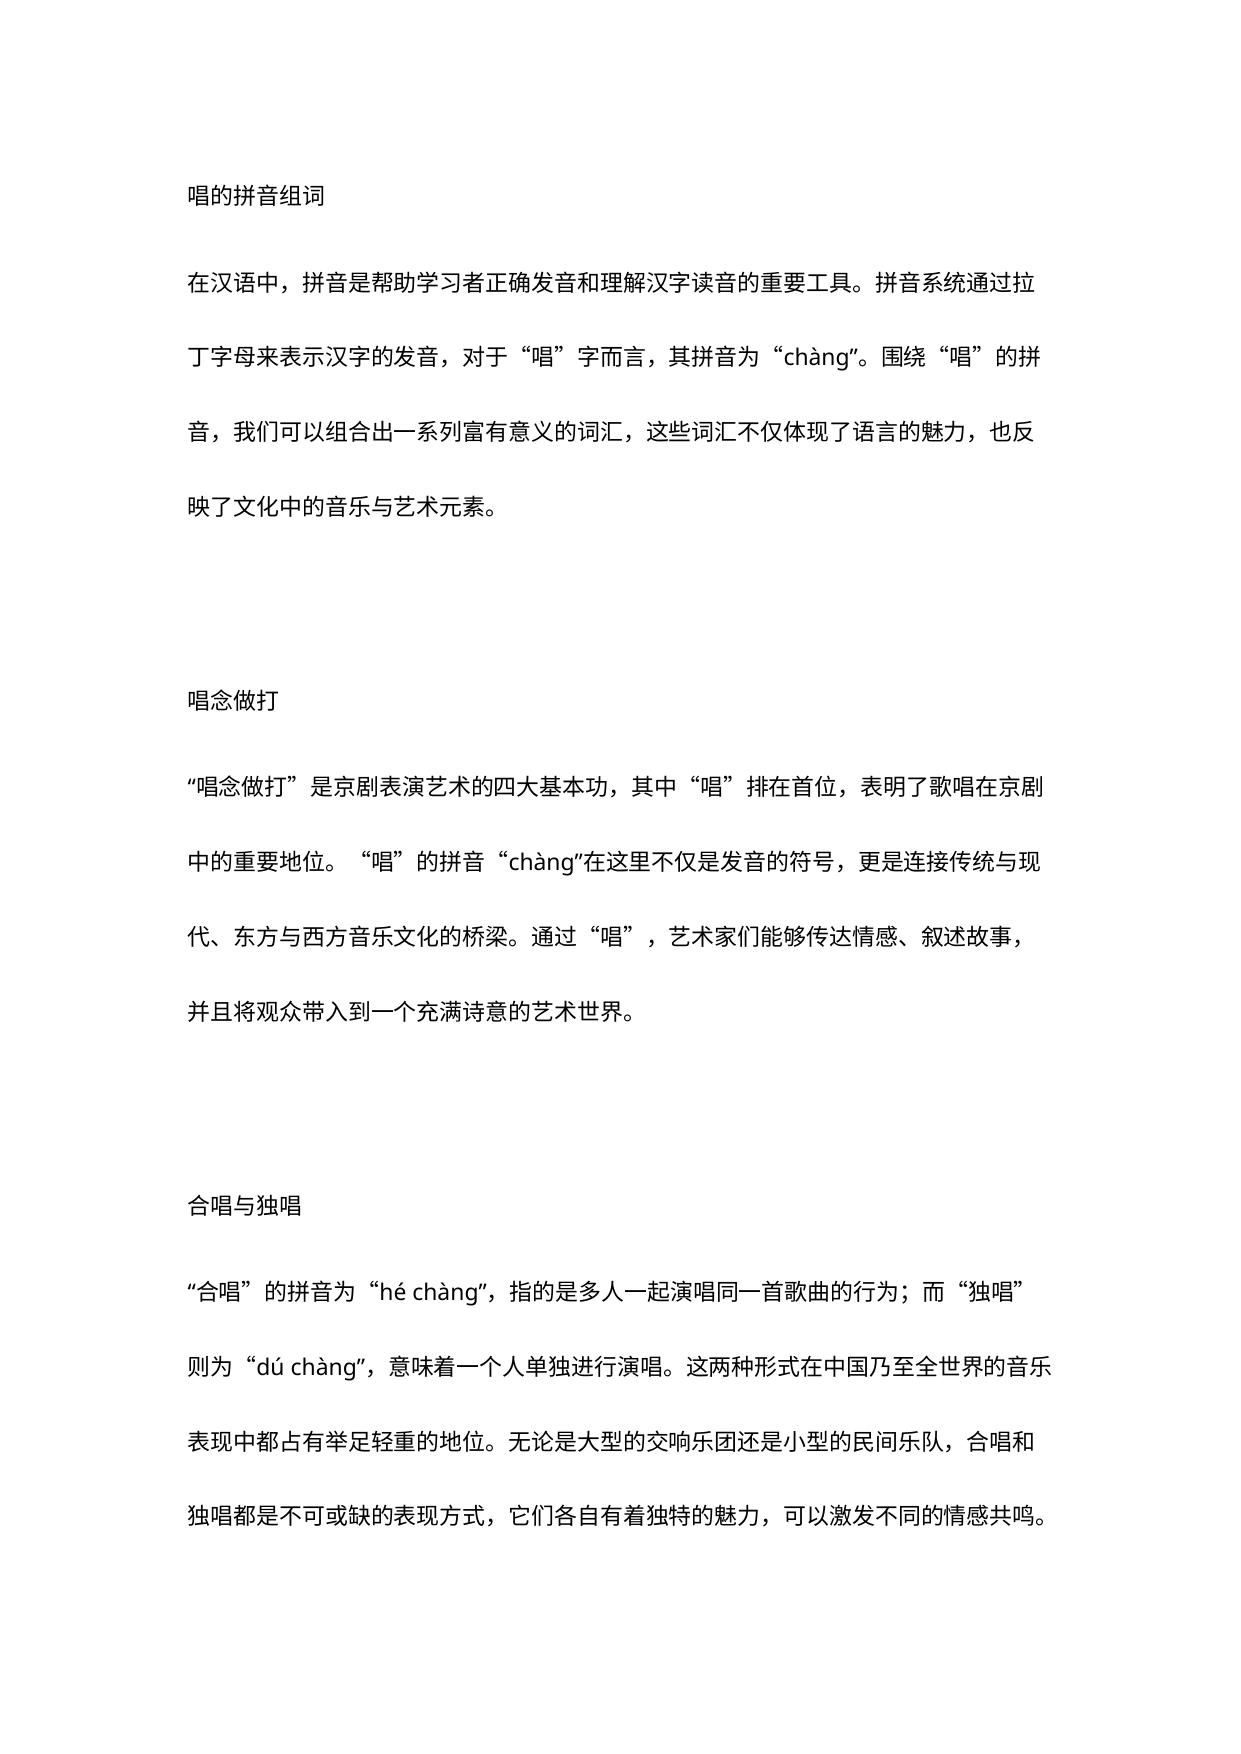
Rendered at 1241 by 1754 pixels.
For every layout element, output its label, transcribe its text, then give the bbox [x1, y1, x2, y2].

text 唱的拼音组词 [187, 162, 1053, 227]
text 在汉语中，拼音是帮助学习者正确发音和理解汉字读音的重要工具。拼音系统通过拉丁字母来表示汉字的发音，对于“唱”字而言，其拼音为“chàng”。围绕“唱”的拼音，我们可以组合出一系列富有意义的词汇，这些词汇不仅体现了语言的魅力，也反映了文化中的音乐与艺术元素。 [187, 248, 1053, 538]
text “唱念做打”是京剧表演艺术的四大基本功，其中“唱”排在首位，表明了歌唱在京剧中的重要地位。“唱”的拼音“chàng”在这里不仅是发音的符号，更是连接传统与现代、东方与西方音乐文化的桥梁。通过“唱”，艺术家们能够传达情感、叙述故事，并且将观众带入到一个充满诗意的艺术世界。 [187, 753, 1053, 1042]
text 唱念做打 [187, 667, 1053, 732]
text 合唱与独唱 [187, 1172, 1053, 1237]
text “合唱”的拼音为“hé chàng”，指的是多人一起演唱同一首歌曲的行为；而“独唱”则为“dú chàng”，意味着一个人单独进行演唱。这两种形式在中国乃至全世界的音乐表现中都占有举足轻重的地位。无论是大型的交响乐团还是小型的民间乐队，合唱和独唱都是不可或缺的表现方式，它们各自有着独特的魅力，可以激发不同的情感共鸣。 [187, 1258, 1053, 1547]
